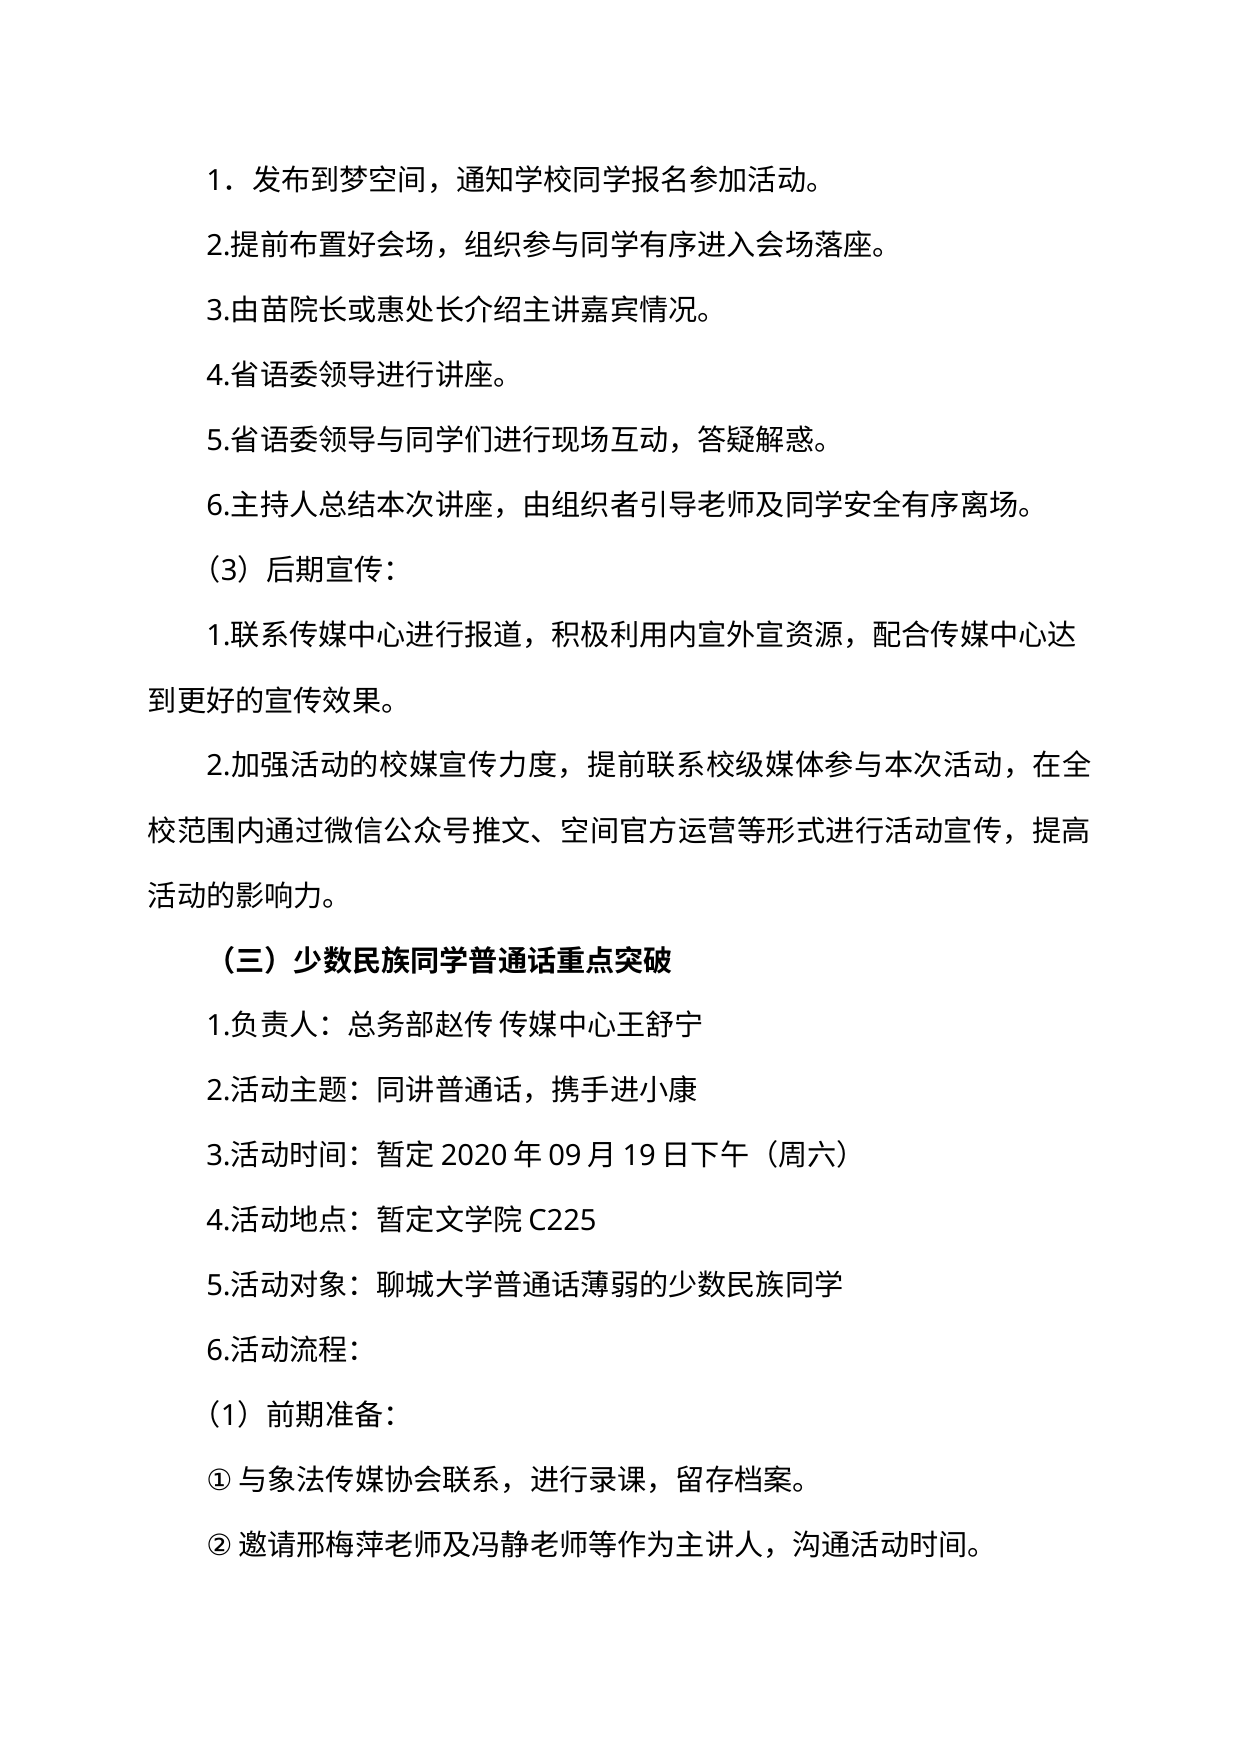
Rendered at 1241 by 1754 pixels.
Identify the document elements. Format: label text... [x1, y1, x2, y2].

text 2.活动主题：同讲普通话，携手进小康 [148, 1056, 1092, 1121]
text 6.主持人总结本次讲座，由组织者引导老师及同学安全有序离场。 [148, 471, 1092, 536]
text ①与象法传媒协会联系，进行录课，留存档案。 [148, 1446, 1092, 1511]
text 2.加强活动的校媒宣传力度，提前联系校级媒体参与本次活动，在全校范围内通过微信公众号推文、空间官方运营等形式进行活动宣传，提高活动的影响力。 [148, 731, 1092, 926]
text 4.省语委领导进行讲座。 [148, 341, 1092, 406]
text 1．发布到梦空间，通知学校同学报名参加活动。 [148, 146, 1092, 211]
text （三）少数民族同学普通话重点突破 [148, 926, 1092, 991]
text 1.联系传媒中心进行报道，积极利用内宣外宣资源，配合传媒中心达到更好的宣传效果。 [148, 601, 1092, 731]
list 3.活动时间：暂定2020年09月19日下午（周六） [148, 1121, 1092, 1186]
list 6.活动流程： [148, 1316, 1092, 1381]
list 4.活动地点：暂定文学院C225 [148, 1186, 1092, 1251]
list 5.活动对象：聊城大学普通话薄弱的少数民族同学 [148, 1251, 1092, 1316]
text 5.省语委领导与同学们进行现场互动，答疑解惑。 [148, 406, 1092, 471]
text 1.负责人：总务部赵传 传媒中心王舒宁 [148, 991, 1092, 1056]
text （1）前期准备： [148, 1381, 1092, 1446]
text ②邀请邢梅萍老师及冯静老师等作为主讲人，沟通活动时间。 [148, 1511, 1092, 1576]
text （3）后期宣传： [148, 536, 1092, 601]
text 2.提前布置好会场，组织参与同学有序进入会场落座。 [148, 211, 1092, 276]
text 3.由苗院长或惠处长介绍主讲嘉宾情况。 [148, 276, 1092, 341]
